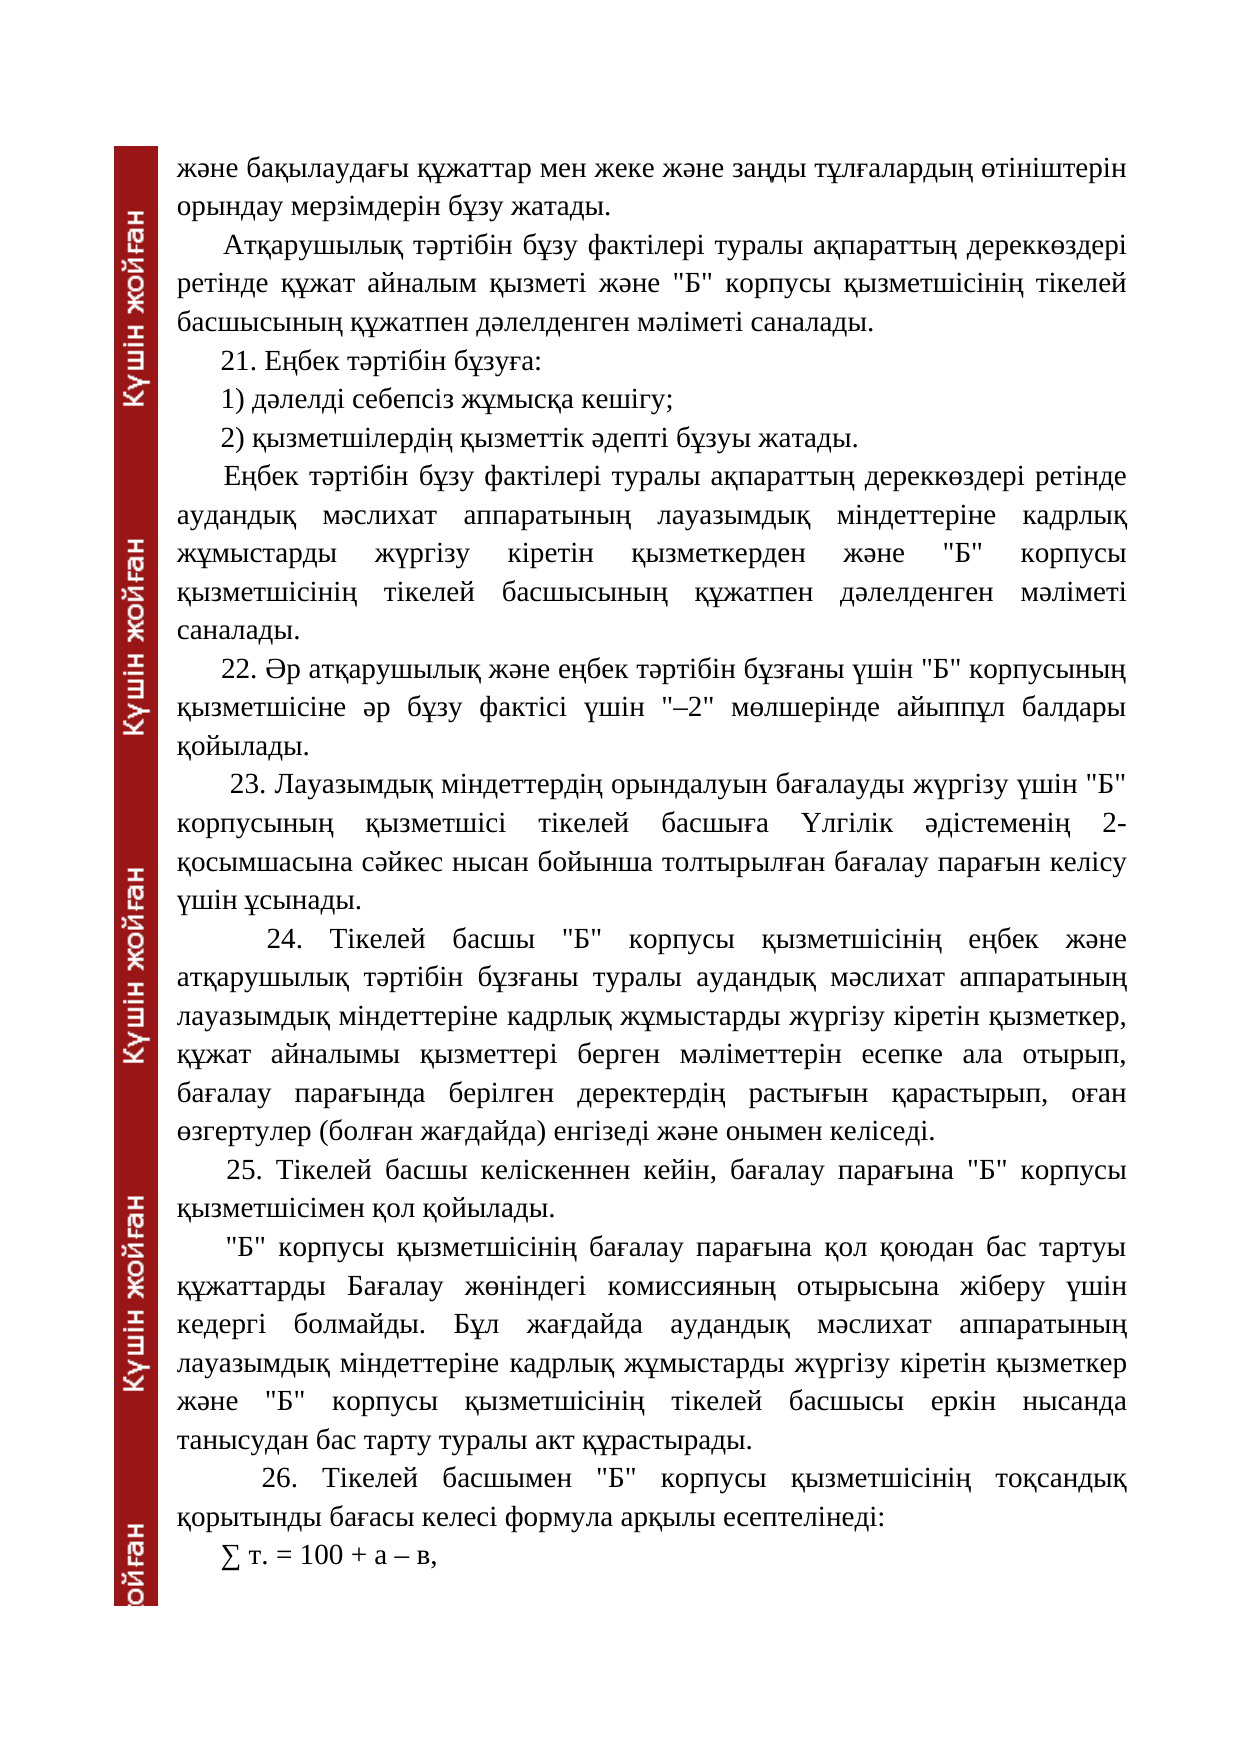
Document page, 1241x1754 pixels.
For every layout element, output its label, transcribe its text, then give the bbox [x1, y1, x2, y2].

picture [114, 146, 158, 150]
text 1) дәлелді себепсіз жұмысқа кешігу; [112, 381, 1128, 415]
picture [114, 415, 158, 420]
picture [114, 376, 158, 381]
text Еңбек тәртібін бұзу фактілері туралы ақпараттың дереккөздері ретінде аудандық мәслихат аппаратының лауазымдық міндеттеріне кадрлық жұмыстарды жүргізу кіретін қызметкерден және "Б" корпусы қызметшісінің тікелей басшысының құжатпен дәлелденген мәліметі саналады. [112, 458, 1128, 646]
picture [114, 1455, 158, 1460]
picture [114, 338, 158, 343]
text 22. Әр атқарушылық және еңбек тәртібін бұзғаны үшін "Б" корпусының қызметшісіне әр бұзу фактісі үшін "–2" мөлшерінде айыппұл балдары қойылады. [112, 651, 1128, 762]
text 23. Лауазымдық міндеттердің орындалуын бағалауды жүргізу үшін "Б" корпусының қызметшісі тікелей басшыға Үлгілік әдістеменің 2-қосымшасына сәйкес нысан бойынша толтырылған бағалау парағын келісу үшін ұсынады. [112, 767, 1128, 916]
text "Б" корпусы қызметшісінің бағалау парағына қол қоюдан бас тартуы құжаттарды Бағалау жөніндегі комиссияның отырысына жіберу үшін кедергі болмайды. Бұл жағдайда аудандық мәслихат аппаратының лауазымдық міндеттеріне кадрлық жұмыстарды жүргізу кіретін қызметкер және "Б" корпусы қызметшісінің тікелей басшысы еркін нысанда танысудан бас тарту туралы акт құрастырады. [112, 1229, 1128, 1455]
text 2) қызметшілердің қызметтік әдепті бұзуы жатады. [112, 420, 1128, 453]
text 26. Тікелей басшымен "Б" корпусы қызметшісінің тоқсандық қорытынды бағасы келесі формула арқылы есептелінеді: [112, 1460, 1128, 1532]
picture [114, 1532, 158, 1537]
picture [114, 916, 158, 921]
text 25. Тікелей басшы келіскеннен кейін, бағалау парағына "Б" корпусы қызметшісімен қол қойылады. [112, 1152, 1128, 1224]
picture [114, 646, 158, 651]
picture [114, 222, 158, 227]
text Атқарушылық тәртібін бұзу фактілері туралы ақпараттың дереккөздері ретінде құжат айналым қызметі және "Б" корпусы қызметшісінің тікелей басшысының құжатпен дәлелденген мәліметі саналады. [112, 227, 1128, 338]
text 21. Еңбек тәртібін бұзуға: [112, 343, 1128, 376]
picture [114, 453, 158, 458]
text ∑ т. = 100 + а – в, [112, 1537, 1128, 1571]
picture [114, 1224, 158, 1229]
picture [114, 762, 158, 767]
text 24. Тікелей басшы "Б" корпусы қызметшісінің еңбек және атқарушылық тәртібін бұзғаны туралы аудандық мәслихат аппаратының лауазымдық міндеттеріне кадрлық жұмыстарды жүргізу кіретін қызметкер, құжат айналымы қызметтері берген мәліметтерін есепке ала отырып, бағалау парағында берілген деректердің растығын қарастырып, оған өзгертулер (болған жағдайда) енгізеді және онымен келіседі. [112, 921, 1128, 1147]
picture [114, 1147, 158, 1152]
picture [114, 1571, 158, 1606]
